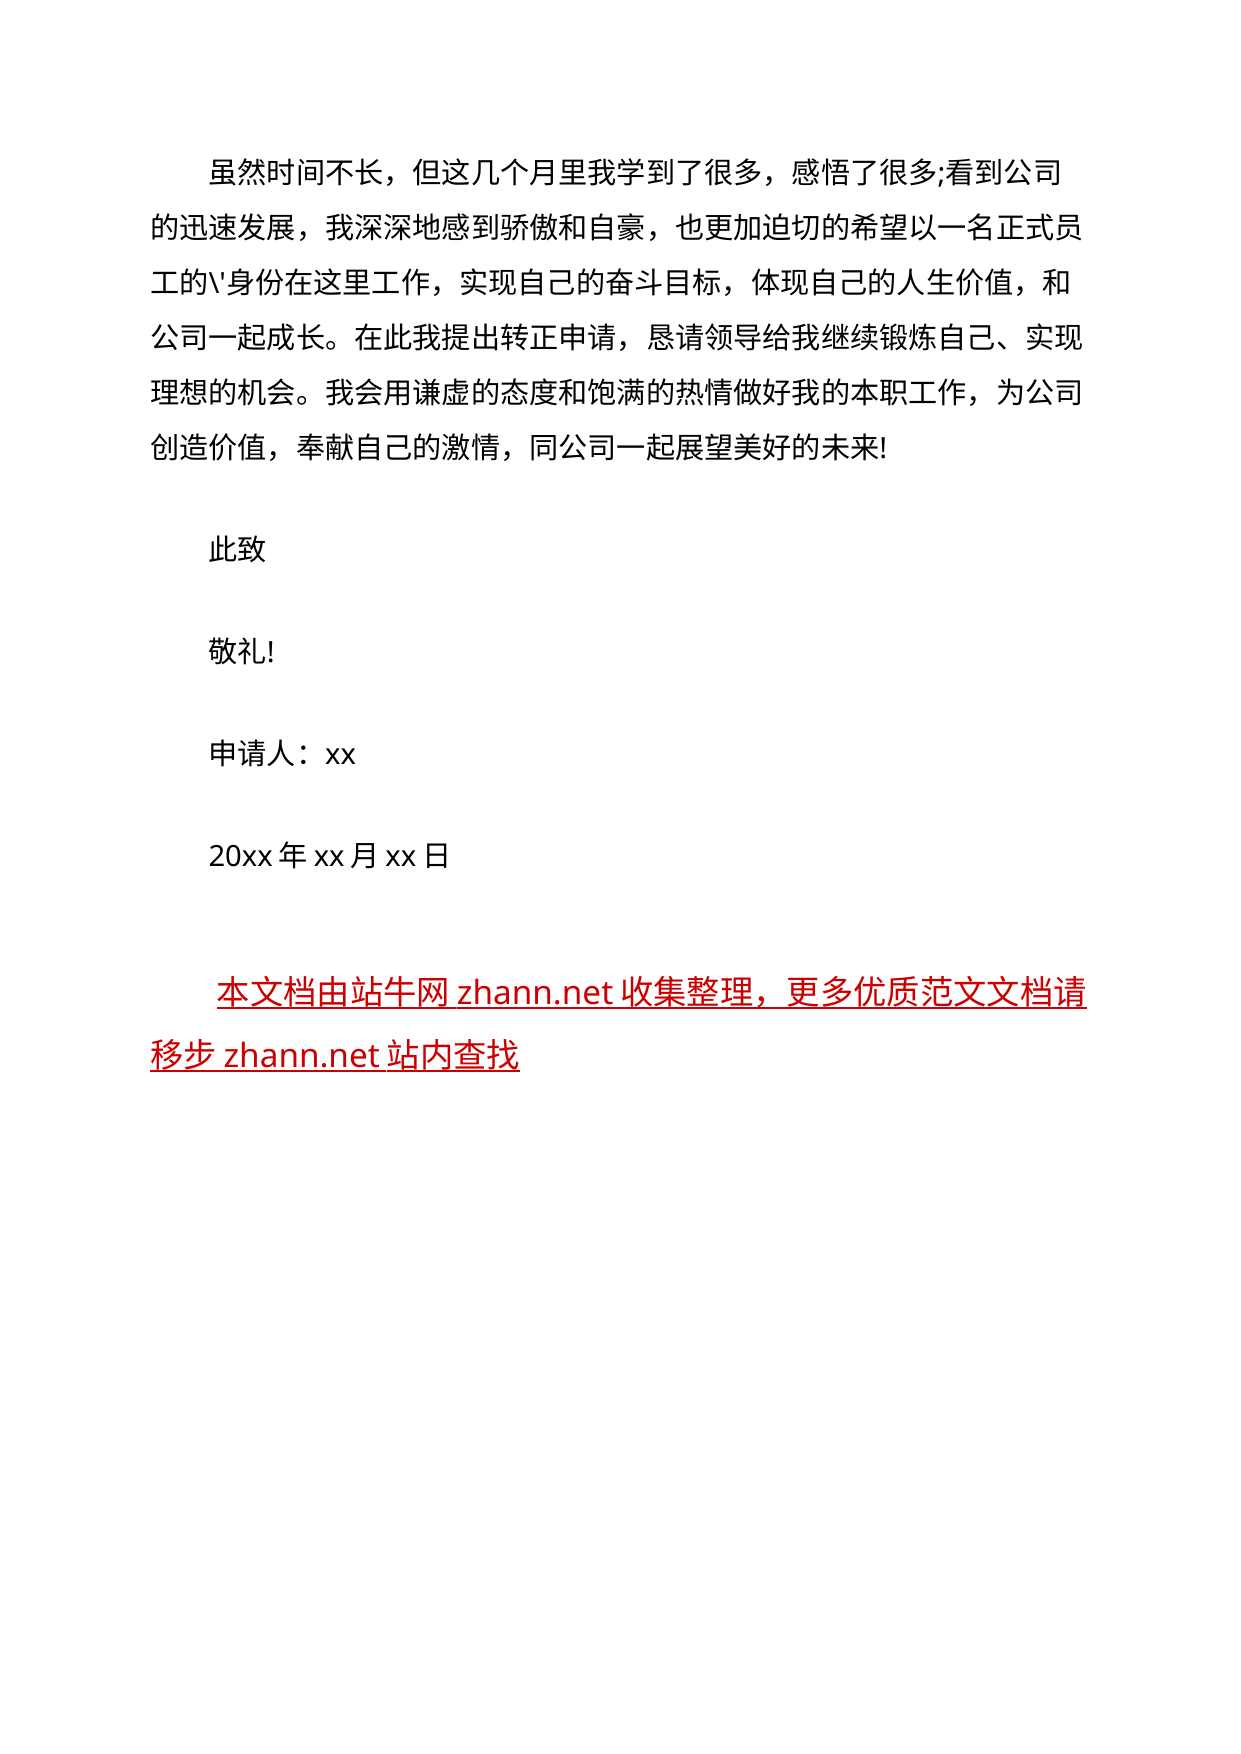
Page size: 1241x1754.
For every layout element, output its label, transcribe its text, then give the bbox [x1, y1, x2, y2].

text 敬礼! [150, 628, 1090, 671]
text 虽然时间不长，但这几个月里我学到了很多，感悟了很多;看到公司的迅速发展，我深深地感到骄傲和自豪，也更加迫切的希望以一名正式员工的\'身份在这里工作，实现自己的奋斗目标，体现自己的人生价值，和公司一起成长。在此我提出转正申请，恳请领导给我继续锻炼自己、实现理想的机会。我会用谦虚的态度和饱满的热情做好我的本职工作，为公司创造价值，奉献自己的激情，同公司一起展望美好的未来! [150, 150, 1090, 467]
text 此致 [150, 527, 1090, 569]
text 申请人：xx [150, 730, 1090, 773]
text 20xx年xx月xx日 [150, 832, 1090, 875]
text 本文档由站牛网zhann.net收集整理，更多优质范文文档请移步zhann.net站内查找 [150, 966, 1090, 1077]
